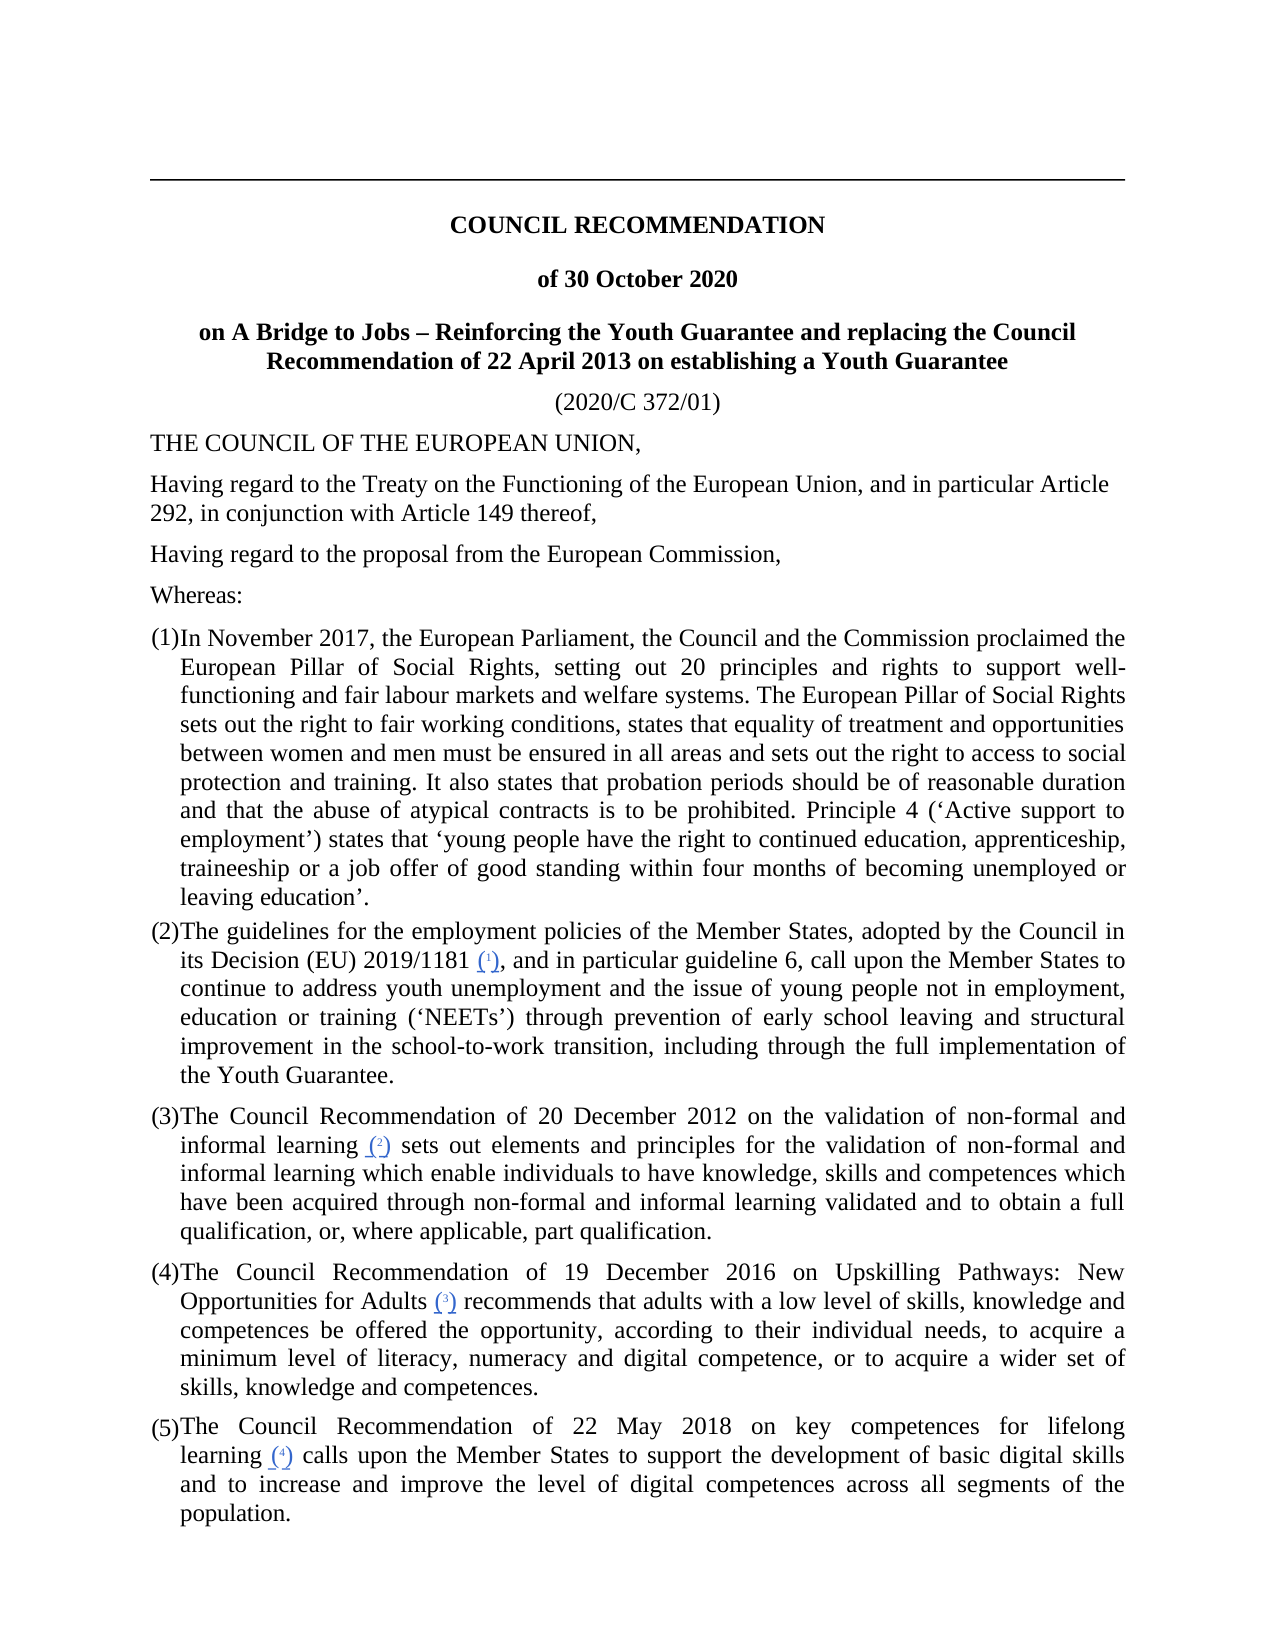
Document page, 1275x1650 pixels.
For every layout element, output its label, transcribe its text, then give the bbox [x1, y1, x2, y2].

text COUNCIL RECOMMENDATION [113, 210, 1162, 239]
table_cell (3) [146, 1095, 180, 1252]
text (2020/C 372/01) THE COUNCIL OF THE EUROPEAN UNION, [150, 387, 765, 457]
table_cell (2) [146, 910, 180, 1095]
table_cell (4) [146, 1252, 180, 1408]
table_cell The Council Recommendation of 19 December 2016 on Upskilling Pathways: New Opportunities for Adults (3) recommends that adults with a low level of skills, knowledge and competences be offered the opportunity, according to their individual needs, to acquire a minimum level of literacy, numeracy and digital competence, or to acquire a wider set of skills, knowledge and competences. [180, 1252, 1131, 1408]
text on A Bridge to Jobs – Reinforcing the Youth Guarantee and replacing the Council Recommendation of 22 April 2013 on establishing a Youth Guarantee [199, 317, 1128, 375]
table_cell The Council Recommendation of 20 December 2012 on the validation of non-formal and informal learning (2) sets out elements and principles for the validation of non-formal and informal learning which enable individuals to have knowledge, skills and competences which have been acquired through non-formal and informal learning validated and to obtain a full qualification, or, where applicable, part qualification. [180, 1095, 1131, 1252]
table_header In November 2017, the European Parliament, the Council and the Commission proclaimed the European Pillar of Social Rights, setting out 20 principles and rights to support well‐functioning and fair labour markets and welfare systems. The European Pillar of Social Rights sets out the right to fair working conditions, states that equality of treatment and opportunities between women and men must be ensured in all areas and sets out the right to access to social protection and training. It also states that probation periods should be of reasonable duration and that the abuse of atypical contracts is to be prohibited. Principle 4 (‘Active support to employment’) states that ‘young people have the right to continued education, apprenticeship, traineeship or a job offer of good standing within four months of becoming unemployed or leaving education’. [180, 623, 1131, 910]
text Having regard to the proposal from the European Commission, Whereas: [150, 539, 868, 609]
table_header (1) [146, 623, 180, 910]
text Having regard to the Treaty on the Functioning of the European Union, and in particular Article 292, in conjunction with Article 149 thereof, [150, 469, 1128, 527]
text of 30 October 2020 [113, 264, 1162, 292]
table_cell The guidelines for the employment policies of the Member States, adopted by the Council in its Decision (EU) 2019/1181 (1), and in particular guideline 6, call upon the Member States to continue to address youth unemployment and the issue of young people not in employment, education or training (‘NEETs’) through prevention of early school leaving and structural improvement in the school-to-work transition, including through the full implementation of the Youth Guarantee. [180, 910, 1131, 1095]
table_cell The Council Recommendation of 22 May 2018 on key competences for lifelong learning (4) calls upon the Member States to support the development of basic digital skills and to increase and improve the level of digital competences across all segments of the population. [180, 1408, 1131, 1526]
table_cell (5) [146, 1408, 180, 1526]
